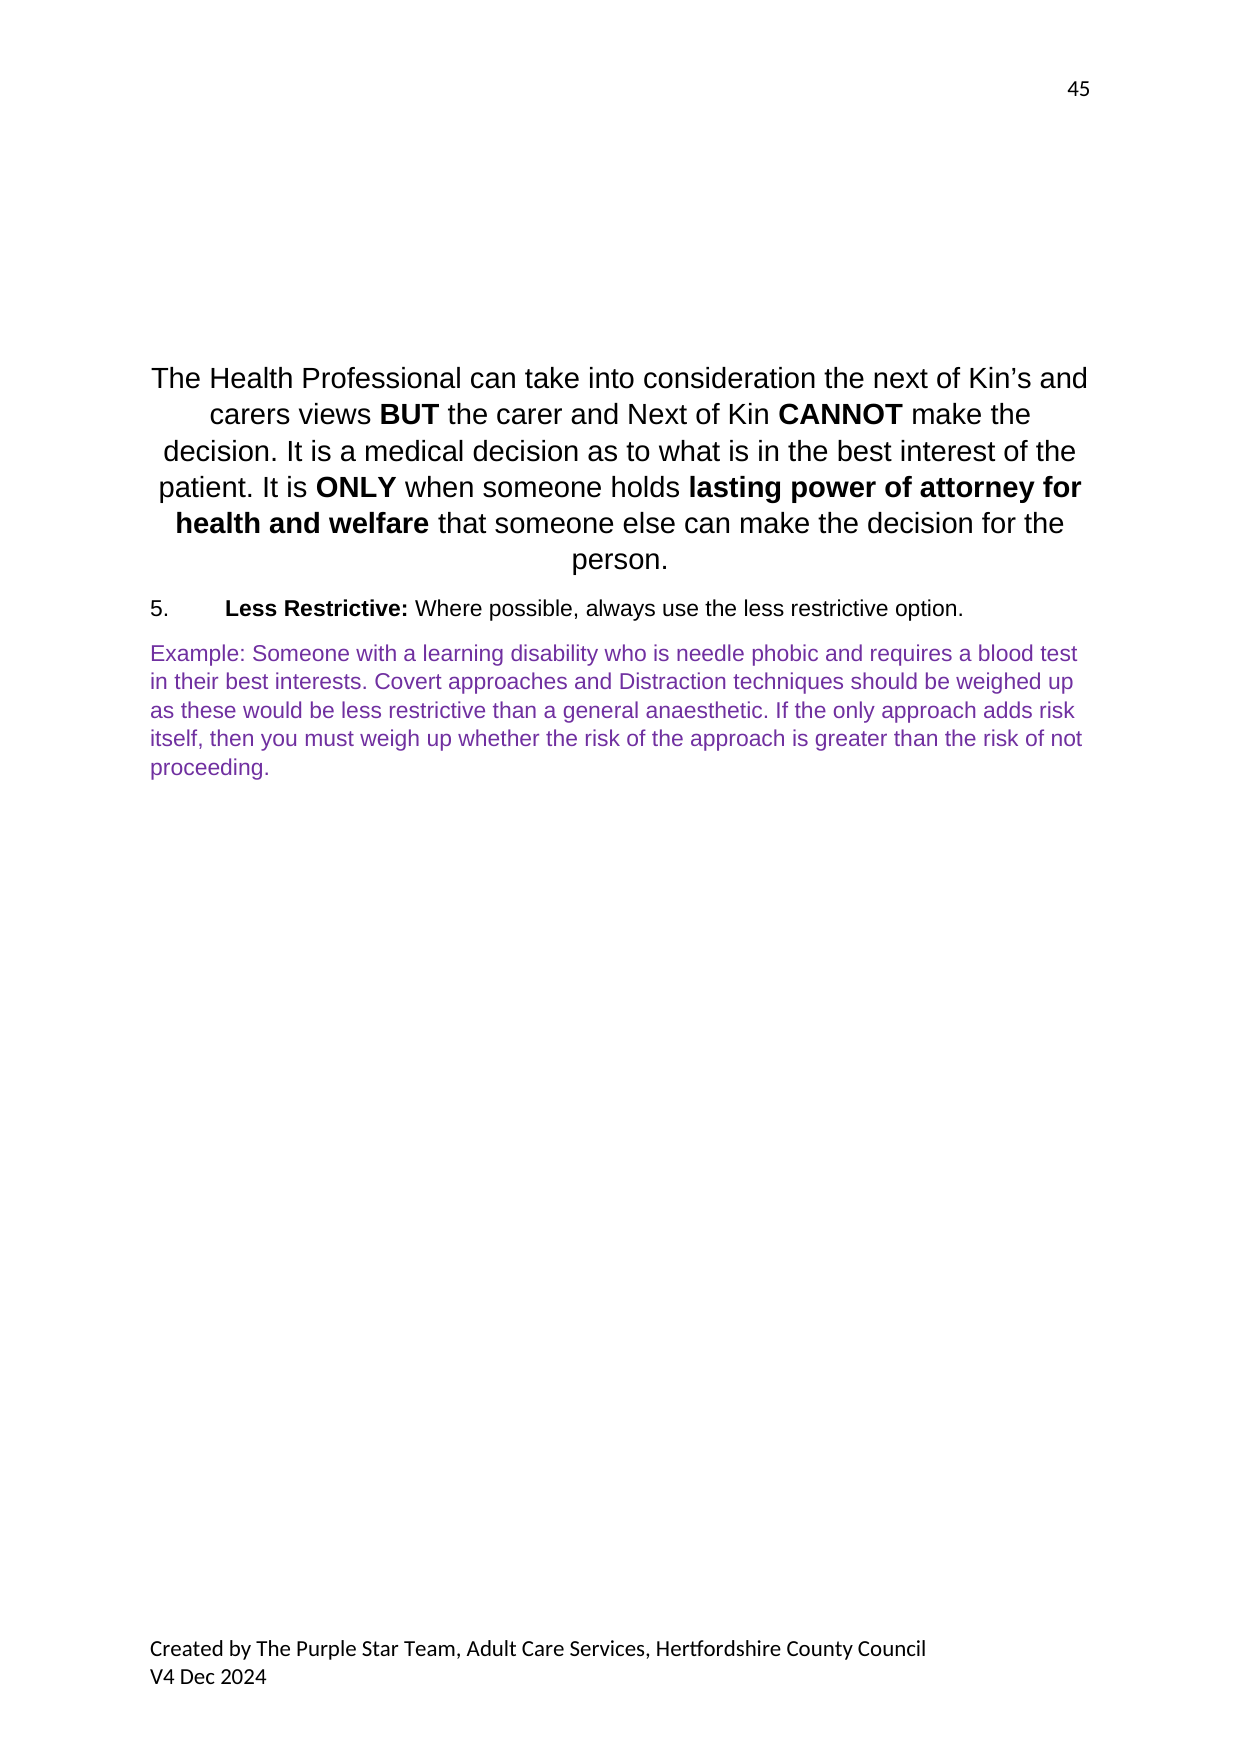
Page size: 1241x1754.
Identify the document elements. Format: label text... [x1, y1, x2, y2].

text Example: Someone with a learning disability who is needle phobic and requires a blood test in their best interests. Covert approaches and Distraction techniques should be weighed up as these would be less restrictive than a general anaesthetic. If the only approach adds risk itself, then you must weigh up whether the risk of the approach is greater than the risk of not proceeding. [150, 640, 1090, 780]
text The Health Professional can take into consideration the next of Kin’s and carers views BUT the carer and Next of Kin CANNOT make the decision. It is a medical decision as to what is in the best interest of the patient. It is ONLY when someone holds lasting power of attorney for health and welfare that someone else can make the decision for the person. [150, 361, 1090, 576]
text 5. Less Restrictive: Where possible, always use the less restrictive option. [150, 595, 1090, 621]
